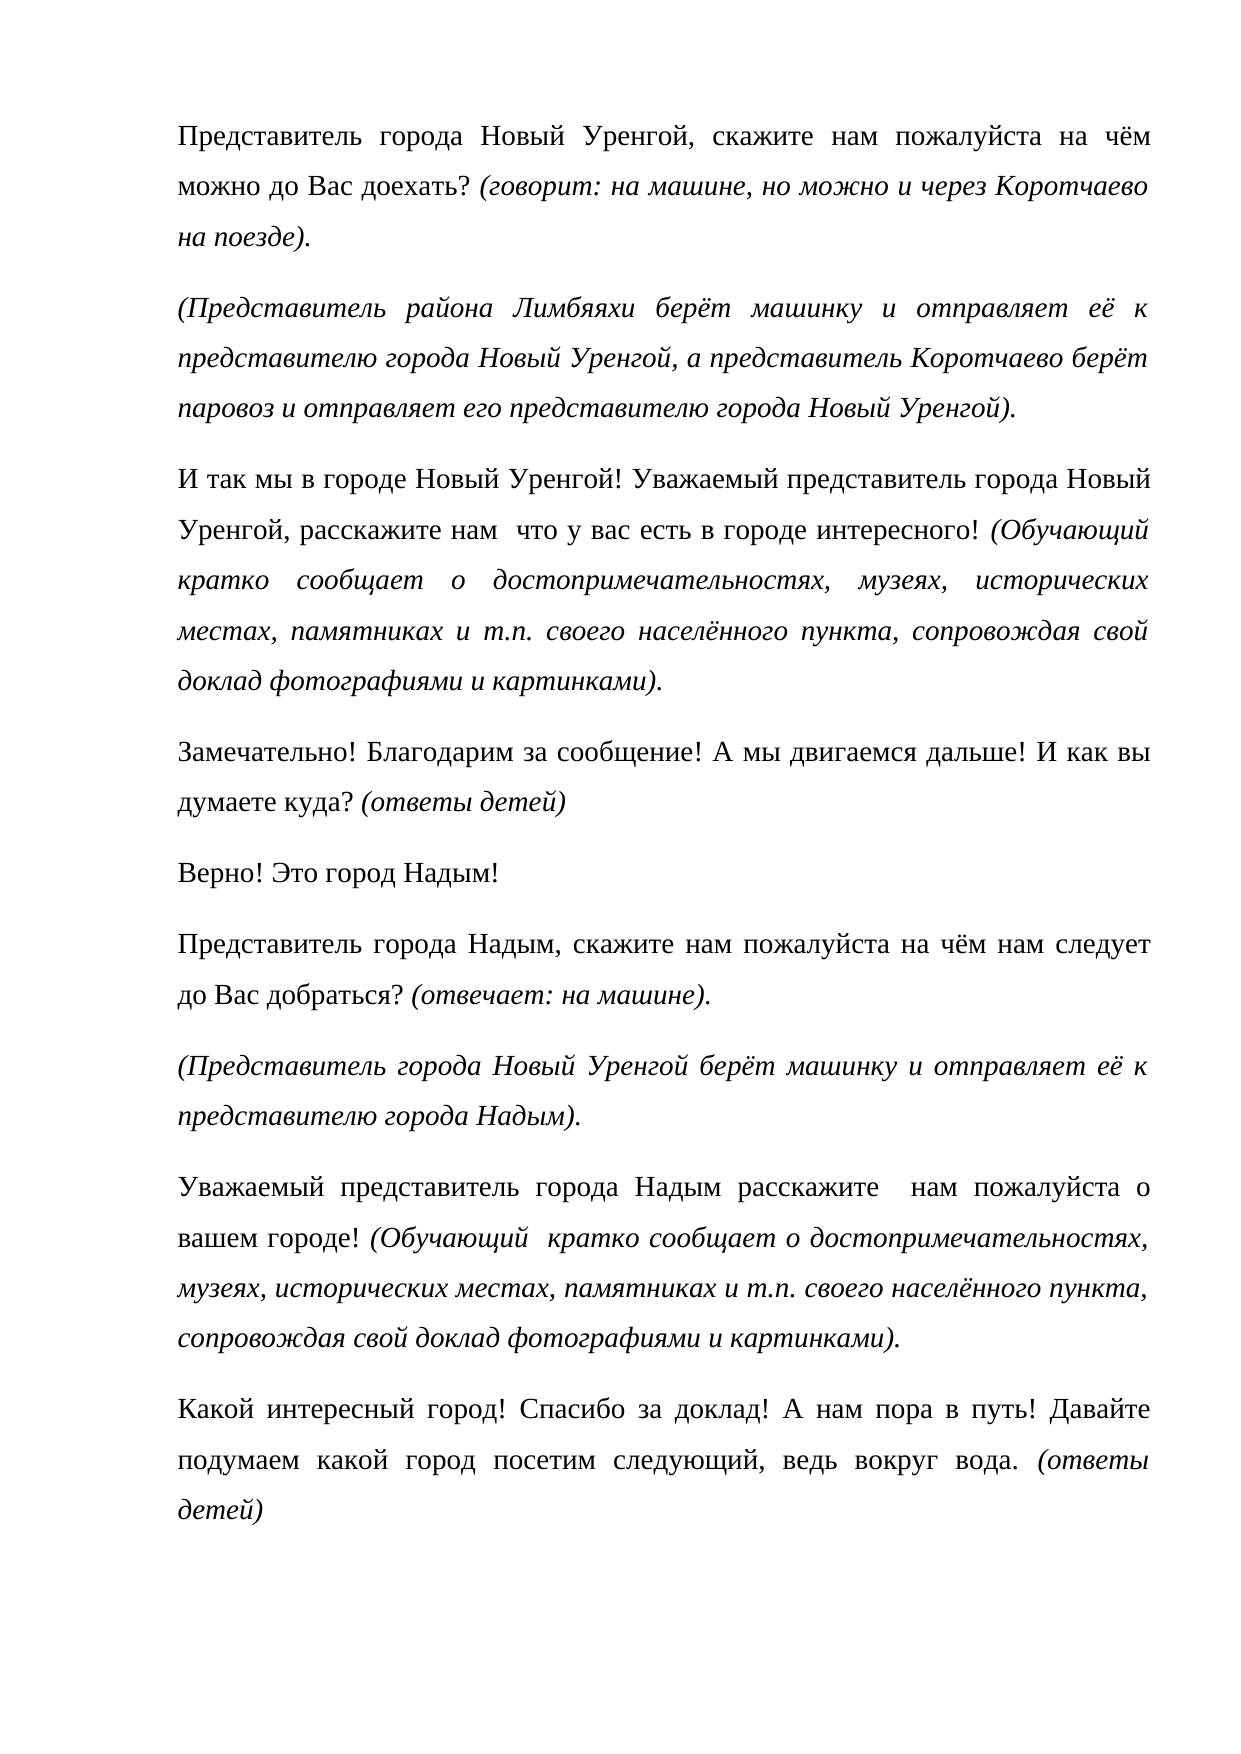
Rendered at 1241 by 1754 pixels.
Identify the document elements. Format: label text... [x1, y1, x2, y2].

text (Представитель района Лимбяяхи берёт машинку и отправляет её к представителю города Новый Уренгой, а представитель Коротчаево берёт паровоз и отправляет его представителю города Новый Уренгой). [177, 290, 1152, 424]
text Замечательно! Благодарим за сообщение! А мы двигаемся дальше! И как вы думаете куда? (ответы детей) [177, 734, 1152, 818]
text Уважаемый представитель города Надым расскажите нам пожалуйста о вашем городе! (Обучающий кратко сообщает о достопримечательностях, музеях, исторических местах, памятниках и т.п. своего населённого пункта, сопровождая свой доклад фотографиями и картинками). [177, 1169, 1152, 1354]
text И так мы в городе Новый Уренгой! Уважаемый представитель города Новый Уренгой, расскажите нам что у вас есть в городе интересного! (Обучающий кратко сообщает о достопримечательностях, музеях, исторических местах, памятниках и т.п. своего населённого пункта, сопровождая свой доклад фотографиями и картинками). [177, 462, 1152, 696]
text (Представитель города Новый Уренгой берёт машинку и отправляет её к представителю города Надым). [177, 1048, 1152, 1132]
text Представитель города Новый Уренгой, скажите нам пожалуйста на чём можно до Вас доехать? (говорит: на машине, но можно и через Коротчаево на поезде). [177, 118, 1152, 252]
text Представитель города Надым, скажите нам пожалуйста на чём нам следует до Вас добраться? (отвечает: на машине). [177, 927, 1152, 1011]
text Верно! Это город Надым! [177, 856, 1152, 889]
text Какой интересный город! Спасибо за доклад! А нам пора в путь! Давайте подумаем какой город посетим следующий, ведь вокруг вода. (ответы детей) [177, 1392, 1152, 1526]
